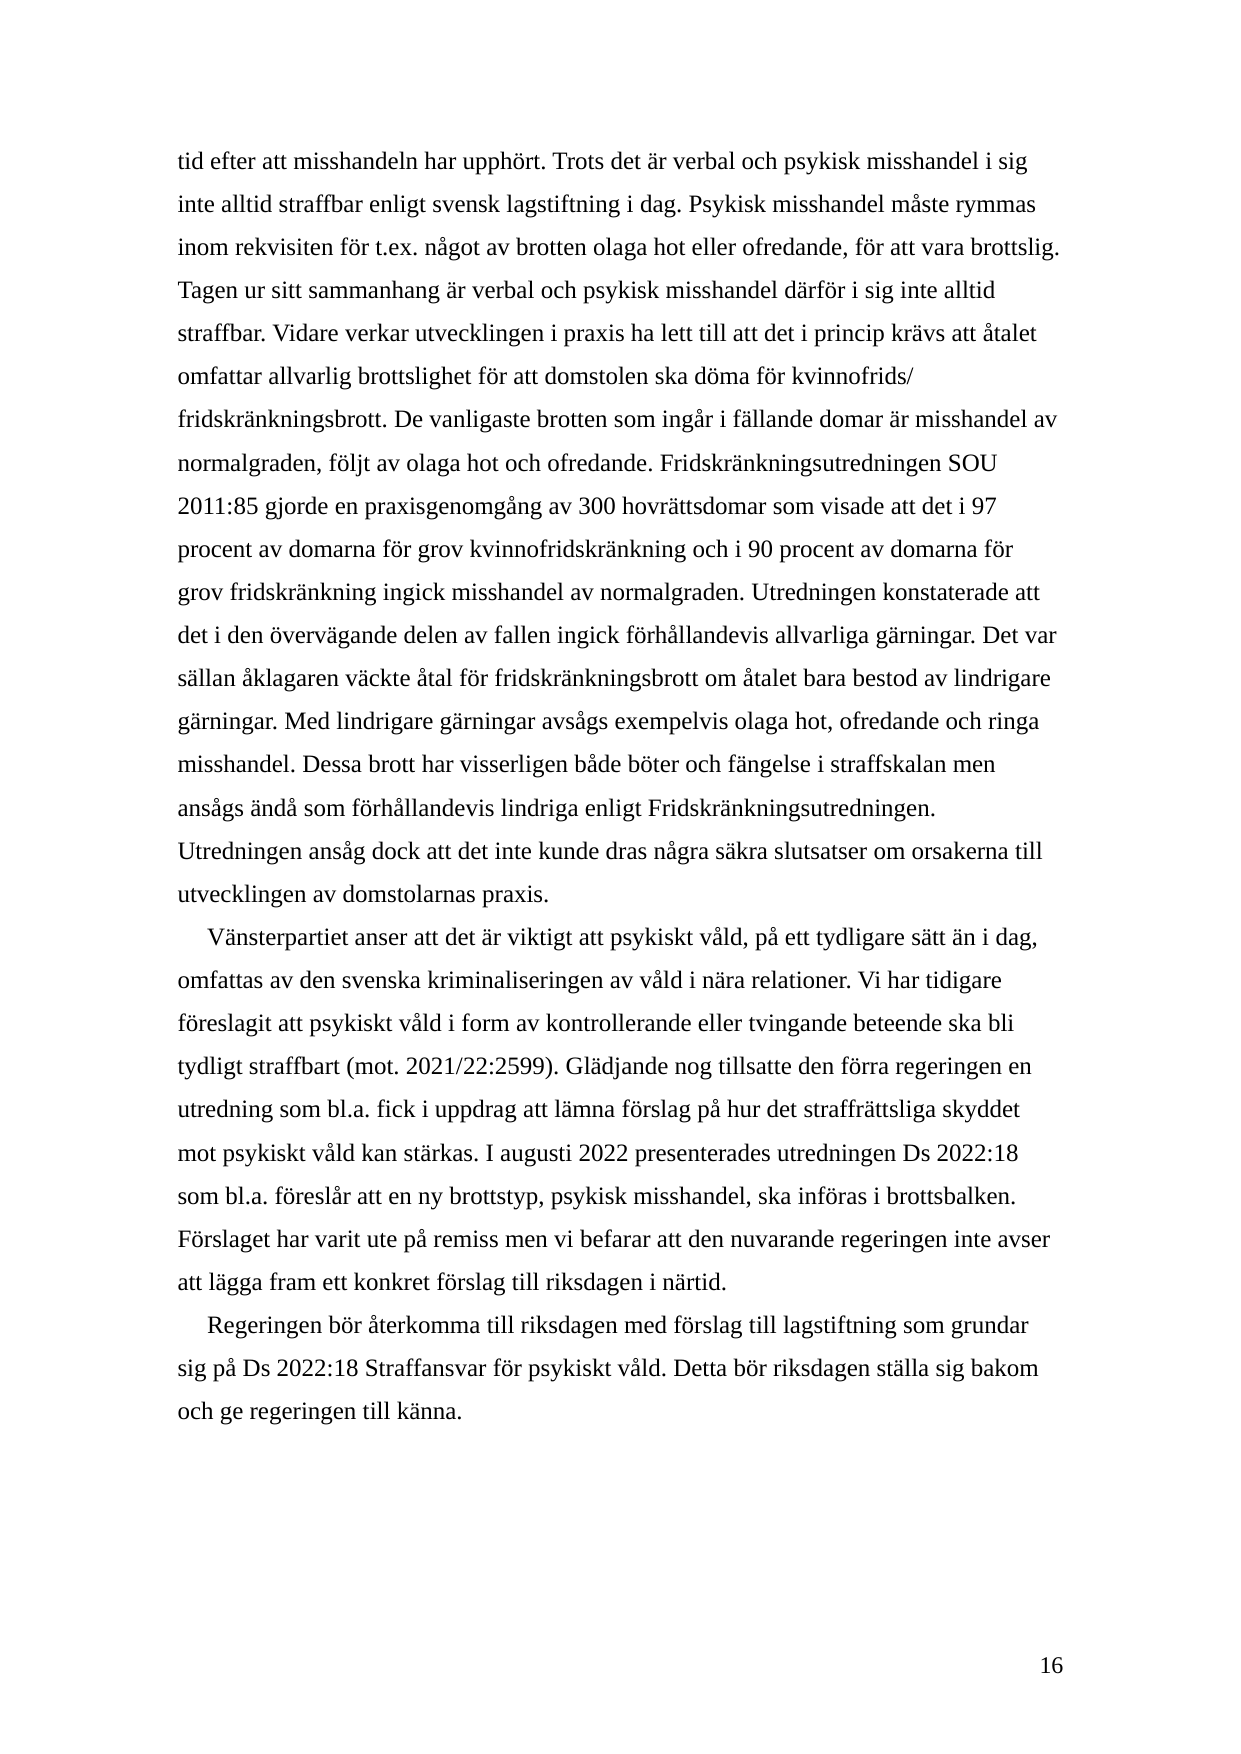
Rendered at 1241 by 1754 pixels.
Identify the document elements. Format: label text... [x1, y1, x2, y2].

text Vänsterpartiet anser att det är viktigt att psykiskt våld, på ett tydligare sätt än i dag, omfattas av den svenska kriminaliseringen av våld i nära relationer. Vi har tidigare föreslagit att psykiskt våld i form av kontrollerande eller tvingande beteende ska bli tydligt straffbart (mot. 2021/22:2599). Glädjande nog tillsatte den förra regeringen en utredning som bl.a. fick i uppdrag att lämna förslag på hur det straffrättsliga skyddet mot psykiskt våld kan stärkas. I augusti 2022 presenterades utredningen Ds 2022:18 som bl.a. föreslår att en ny brottstyp, psykisk misshandel, ska införas i brottsbalken. Förslaget har varit ute på remiss men vi befarar att den nuvarande regeringen inte avser att lägga fram ett konkret förslag till riksdagen i närtid. [177, 922, 1063, 1296]
text Regeringen bör återkomma till riksdagen med förslag till lagstiftning som grundar sig på Ds 2022:18 Straffansvar för psykiskt våld. Detta bör riksdagen ställa sig bakom och ge regeringen till känna. [177, 1310, 1063, 1425]
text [177, 146, 1063, 908]
